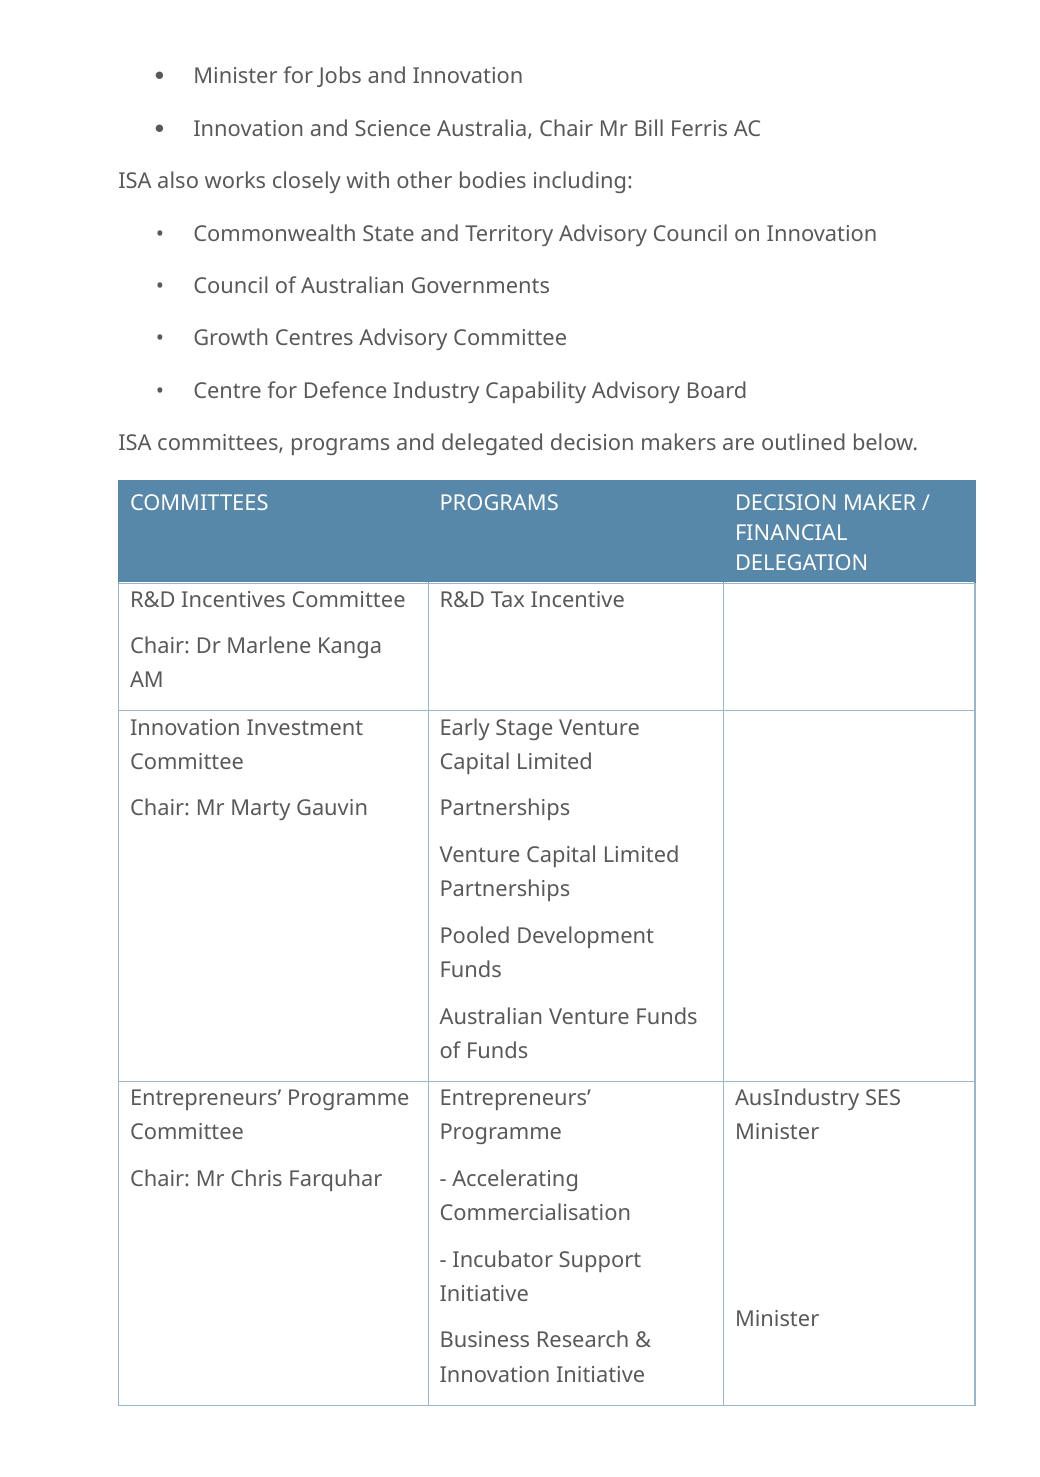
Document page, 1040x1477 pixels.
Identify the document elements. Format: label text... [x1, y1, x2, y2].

table_cell R&D Incentives Committee Chair: Dr Marlene Kanga AM [119, 584, 428, 710]
table_cell Early Stage Venture Capital Limited Partnerships Venture Capital Limited Partnerships Pooled Development Funds Australian Venture Funds of Funds [429, 711, 723, 1081]
list Council of Australian Governments [156, 270, 922, 300]
table_cell AusIndustry SES Minister Minister [724, 1082, 974, 1404]
list Commonwealth State and Territory Advisory Council on Innovation [156, 218, 922, 247]
table_header PROGRAMS [429, 481, 723, 582]
list Innovation and Science Australia, Chair Mr Bill Ferris AC [156, 113, 922, 143]
table_header COMMITTEES [119, 481, 428, 582]
list Centre for Defence Industry Capability Advisory Board [156, 375, 922, 404]
list Minister for Jobs and Innovation [156, 60, 922, 90]
table_header DECISION MAKER / FINANCIAL DELEGATION [724, 481, 974, 582]
text ISA also works closely with other bodies including: [118, 165, 922, 195]
table_cell [724, 584, 974, 710]
table_cell Entrepreneurs’ Programme - Accelerating Commercialisation - Incubator Support Initiative Business Research & Innovation Initiative [429, 1082, 723, 1404]
text ISA committees, programs and delegated decision makers are outlined below. [118, 427, 922, 457]
table_cell R&D Tax Incentive [429, 584, 723, 710]
table_cell [724, 711, 974, 1081]
table_cell Entrepreneurs’ Programme Committee Chair: Mr Chris Farquhar [119, 1082, 428, 1404]
list Growth Centres Advisory Committee [156, 322, 922, 352]
table_cell Innovation Investment Committee Chair: Mr Marty Gauvin [119, 711, 428, 1081]
